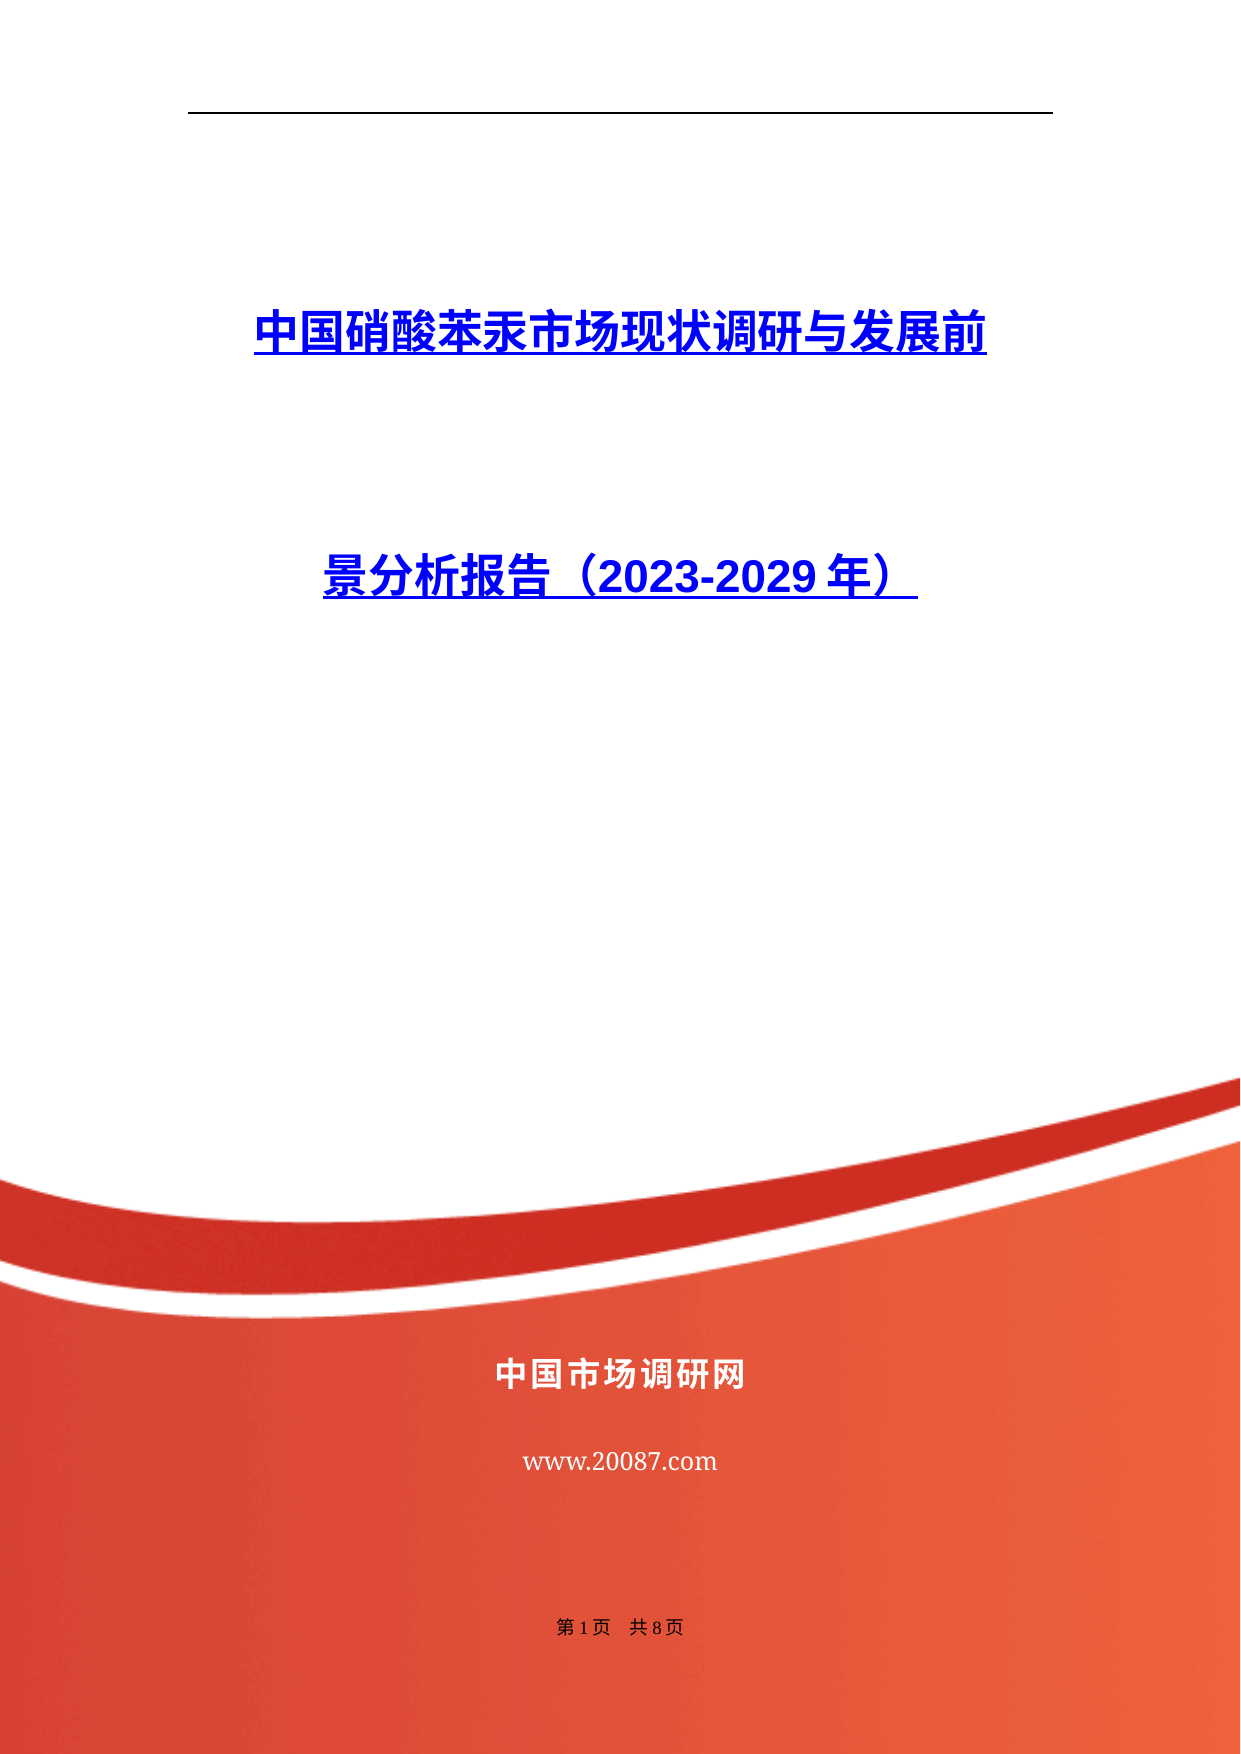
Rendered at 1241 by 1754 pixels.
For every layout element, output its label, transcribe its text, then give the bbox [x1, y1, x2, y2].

table_header 中国硝酸苯汞市场现状调研与发展前景分析报告（2023-2029年） [188, 207, 1053, 773]
text www.20087.com [187, 1428, 1053, 1493]
picture [0, 1006, 1241, 1754]
subtitle 中国市场调研网 [187, 1339, 1053, 1404]
